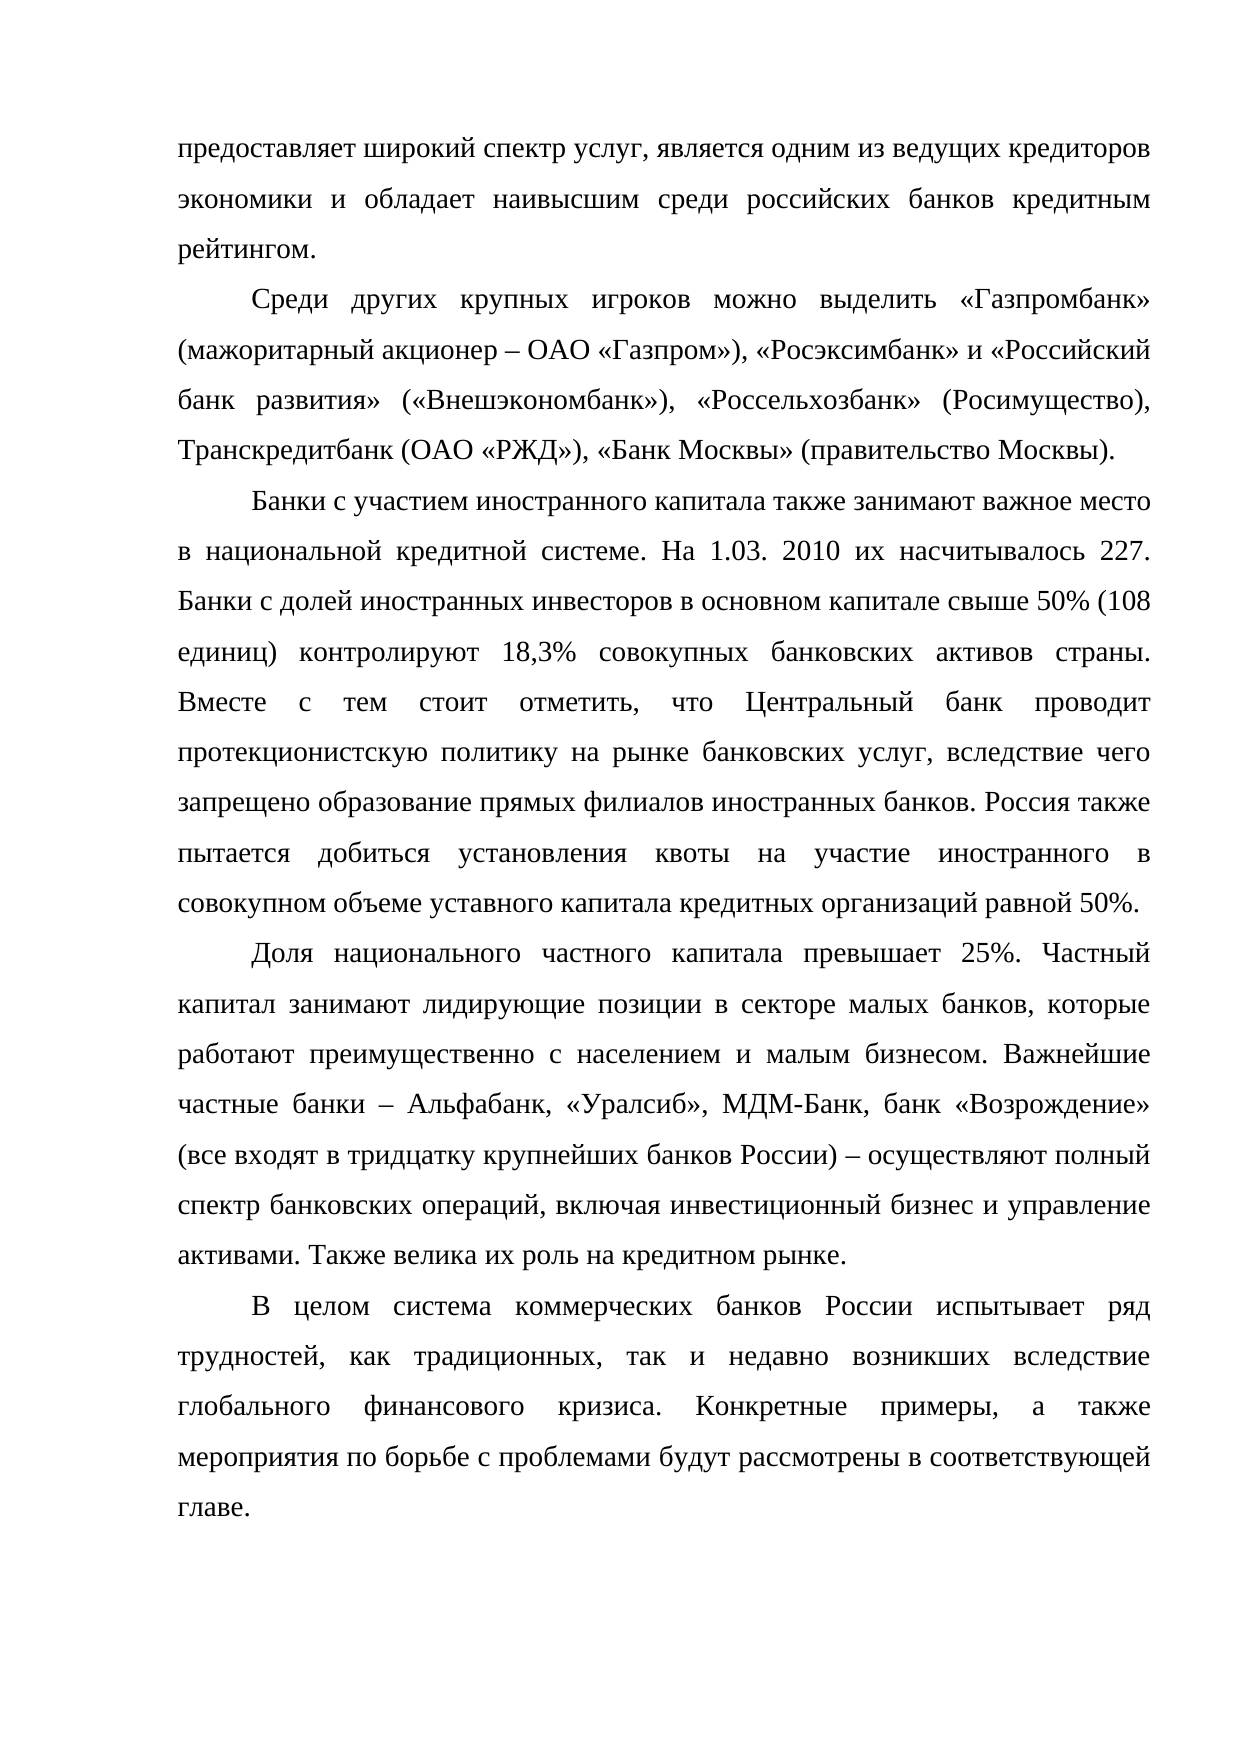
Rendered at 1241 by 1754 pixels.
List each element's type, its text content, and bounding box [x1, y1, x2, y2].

text В целом система коммерческих банков России испытывает ряд трудностей, как традиционных, так и недавно возникших вследствие глобального финансового кризиса. Конкретные примеры, а также мероприятия по борьбе с проблемами будут рассмотрены в соответствующей главе. [177, 1288, 1152, 1522]
text Доля национального частного капитала превышает 25%. Частный капитал занимают лидирующие позиции в секторе малых банков, которые работают преимущественно с населением и малым бизнесом. Важнейшие частные банки – Альфабанк, «Уралсиб», МДМ-Банк, банк «Возрождение» (все входят в тридцатку крупнейших банков России) – осуществляют полный спектр банковских операций, включая инвестиционный бизнес и управление активами. Также велика их роль на кредитном рынке. [177, 936, 1152, 1271]
text Среди других крупных игроков можно выделить «Газпромбанк» (мажоритарный акционер – ОАО «Газпром»), «Росэксимбанк» и «Российский банк развития» («Внешэкономбанк»), «Россельхозбанк» (Росимущество), Транскредитбанк (ОАО «РЖД»), «Банк Москвы» (правительство Москвы). [177, 281, 1152, 466]
text Банки с участием иностранного капитала также занимают важное место в национальной кредитной системе. На 1.03. 2010 их насчитывалось 227. Банки с долей иностранных инвесторов в основном капитале свыше 50% (108 единиц) контролируют 18,3% совокупных банковских активов страны. Вместе с тем стоит отметить, что Центральный банк проводит протекционистскую политику на рынке банковских услуг, вследствие чего запрещено образование прямых филиалов иностранных банков. Россия также пытается добиться установления квоты на участие иностранного в совокупном объеме уставного капитала кредитных организаций равной 50%. [177, 483, 1152, 919]
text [177, 131, 1152, 265]
